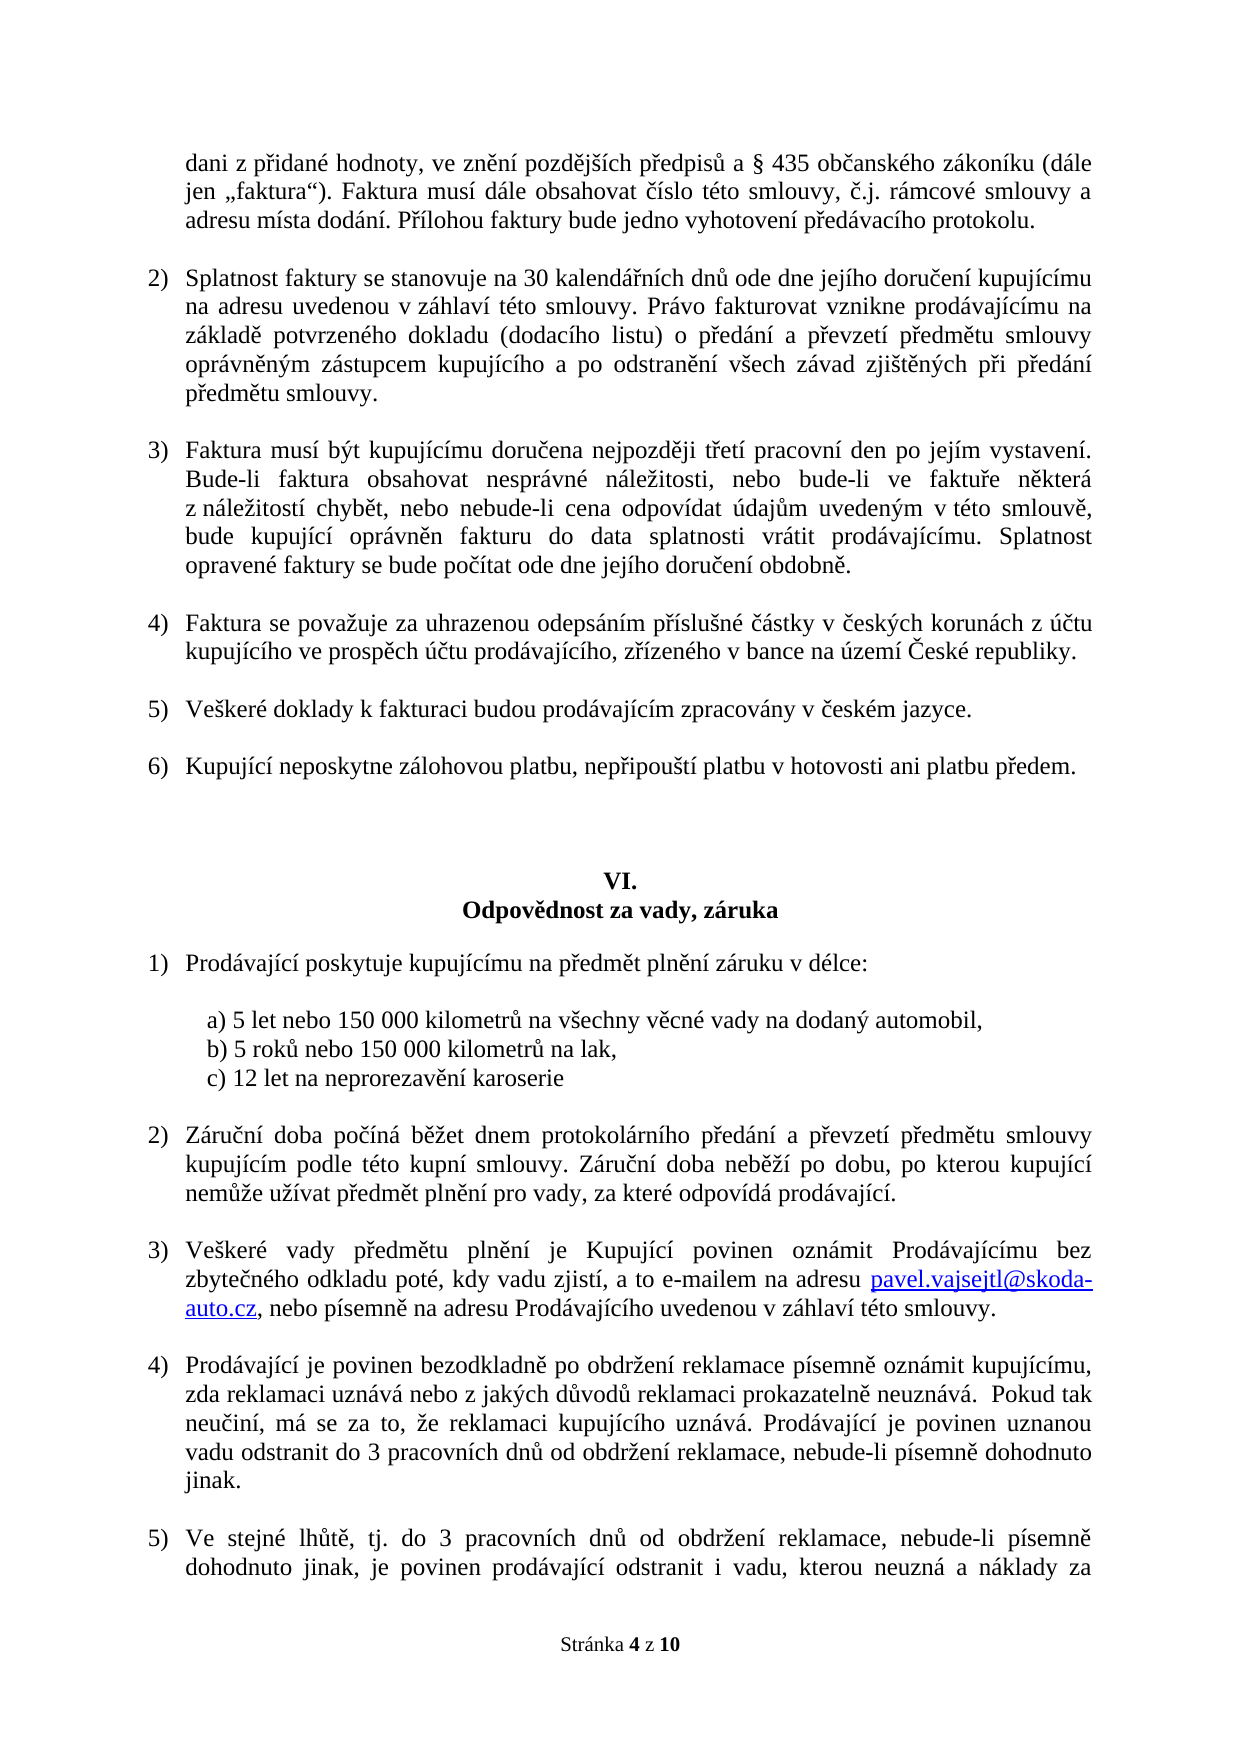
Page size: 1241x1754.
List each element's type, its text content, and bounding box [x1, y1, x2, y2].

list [148, 1523, 1093, 1580]
text a) 5 let nebo 150 000 kilometrů na všechny věcné vady na dodaný automobil, [207, 1005, 1093, 1034]
list Faktura se považuje za uhrazenou odepsáním příslušné částky v českých korunách z účtu kupujícího ve prospěch účtu prodávajícího, zřízeného v bance na území České republiky. [148, 608, 1093, 665]
text b) 5 roků nebo na lak, [207, 1034, 1093, 1063]
subtitle VI. [148, 866, 1093, 895]
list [148, 148, 1093, 234]
list Záruční doba počíná běžet dnem protokolárního předání a převzetí předmětu smlouvy kupujícím podle této kupní smlouvy. Záruční doba neběží po dobu, po kterou kupující nemůže užívat předmět plnění pro vady, za které odpovídá prodávající. [148, 1120, 1093, 1207]
list Splatnost faktury se stanovuje na 30 kalendářních dnů ode dne jejího doručení kupujícímu na adresu uvedenou v záhlaví této smlouvy. Právo fakturovat vznikne prodávajícímu na základě potvrzeného dokladu (dodacího listu) o předání a převzetí předmětu smlouvy oprávněným zástupcem kupujícího a po odstranění všech závad zjištěných při předání předmětu smlouvy. [148, 263, 1093, 406]
list Prodávající je povinen bezodkladně po obdržení reklamace písemně oznámit kupujícímu, zda reklamaci uznává nebo z jakých důvodů reklamaci prokazatelně neuznává. Pokud tak neučiní, má se za to, že reklamaci kupujícího uznává. Prodávající je povinen uznanou vadu odstranit do 3 pracovních dnů od obdržení reklamace, nebude-li písemně dohodnuto jinak. [148, 1350, 1093, 1494]
list Veškeré doklady k fakturaci budou prodávajícím zpracovány v českém jazyce. [148, 694, 1093, 723]
text c) 12 let na neprorezavění karoserie [207, 1063, 1093, 1092]
list Faktura musí být kupujícímu doručena nejpozději třetí pracovní den po jejím vystavení. Bude-li faktura obsahovat nesprávné náležitosti, nebo bude-li ve faktuře některá z náležitostí chybět, nebo nebude-li cena odpovídat údajům uvedeným v této smlouvě, bude kupující oprávněn fakturu do data splatnosti vrátit prodávajícímu. Splatnost opravené faktury se bude počítat ode dne jejího doručení obdobně. [148, 435, 1093, 579]
list Kupující neposkytne zálohovou platbu, nepřipouští platbu v hotovosti ani platbu předem. [148, 751, 1093, 780]
text Odpovědnost za vady, záruka [148, 895, 1093, 924]
list Veškeré vady předmětu plnění je Kupující povinen oznámit Prodávajícímu bez zbytečného odkladu poté, kdy vadu zjistí, a to e-mailem na adresu pavel.vajsejtl@skoda-auto.cz, nebo písemně na adresu Prodávajícího uvedenou v záhlaví této smlouvy. [148, 1235, 1093, 1322]
list Prodávající poskytuje kupujícímu na předmět plnění záruku v délce: [148, 948, 1093, 977]
